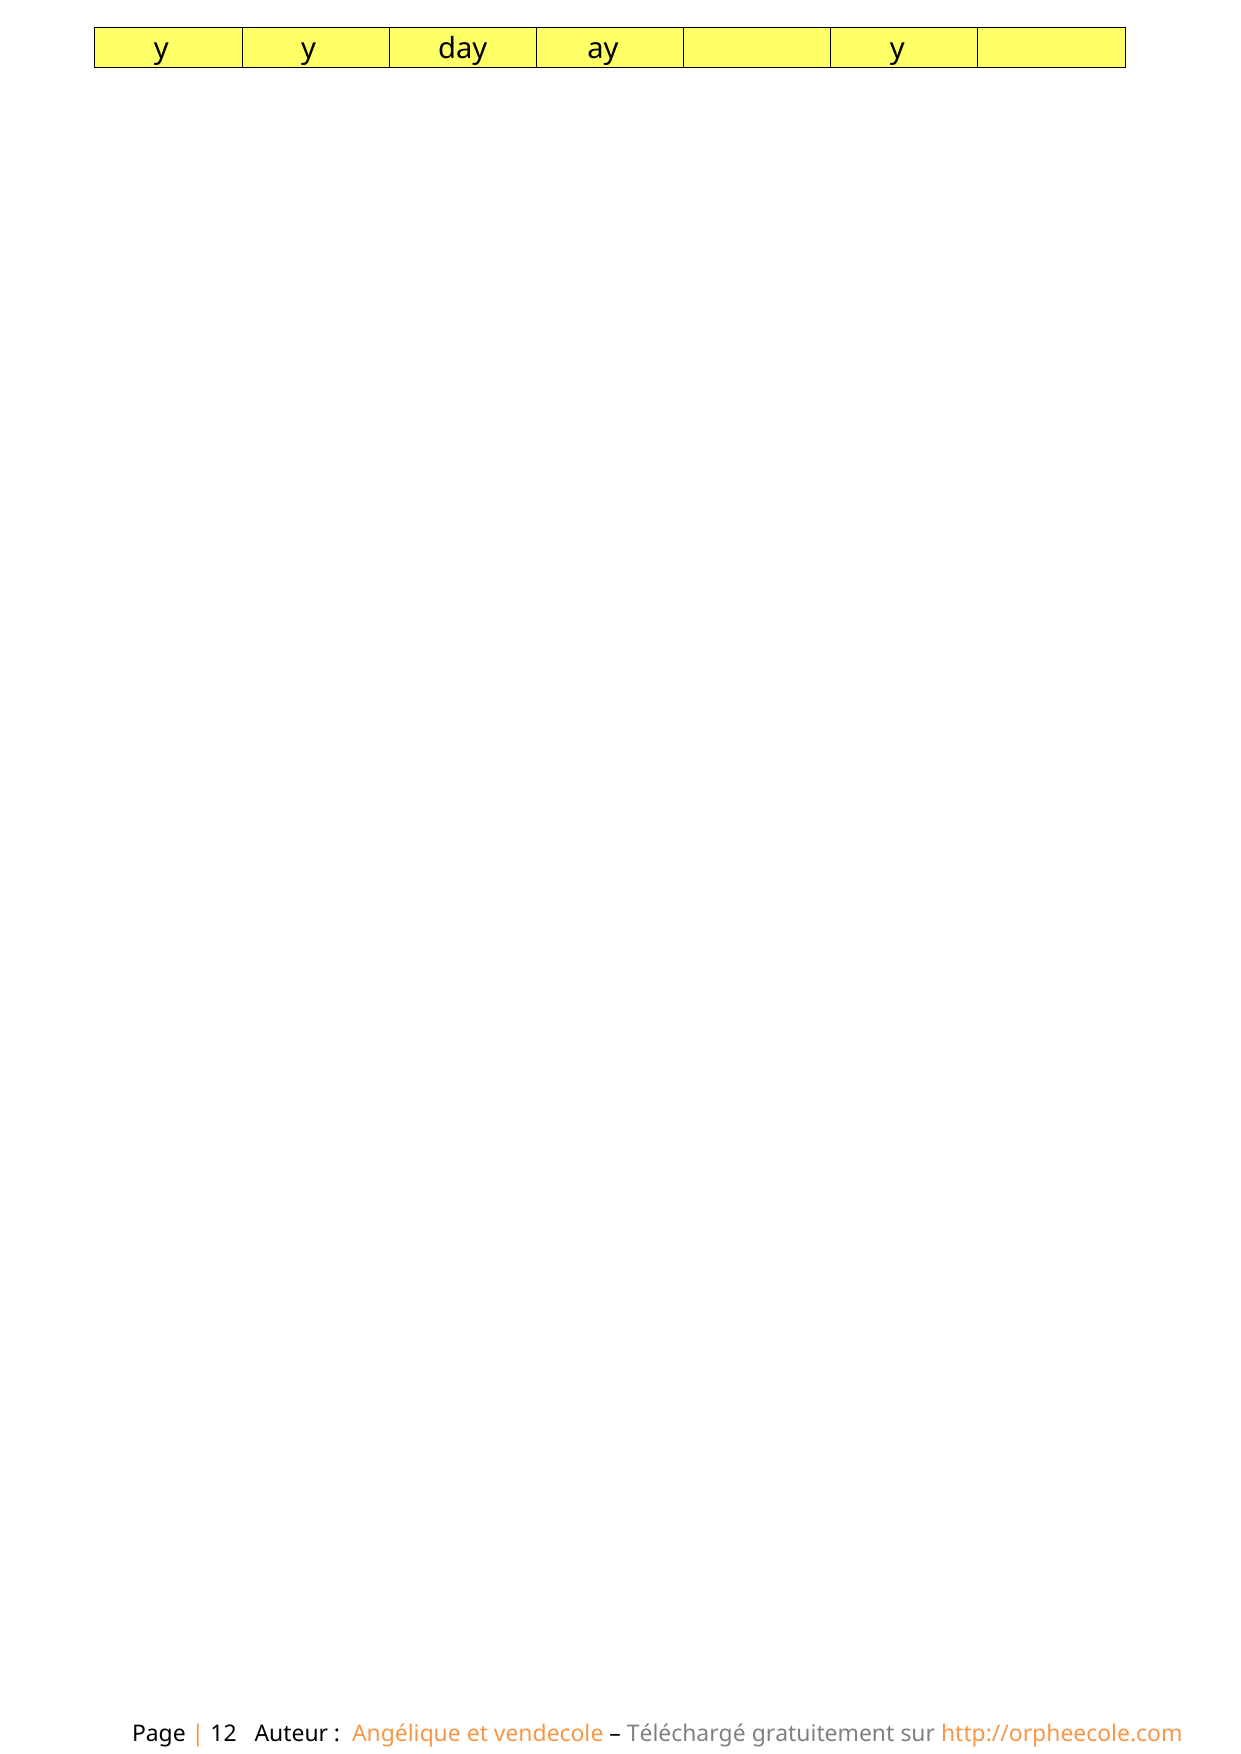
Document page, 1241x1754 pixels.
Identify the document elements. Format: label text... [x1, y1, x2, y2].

table_cell Saturday [831, 28, 977, 67]
table_cell Sunday [978, 28, 1125, 67]
table_cell Thursday [537, 28, 683, 67]
table_cell Wednesday [390, 28, 536, 67]
table_cell Monday [95, 28, 242, 67]
table_cell Friday [684, 28, 830, 67]
table_cell Tuesday [243, 28, 389, 67]
